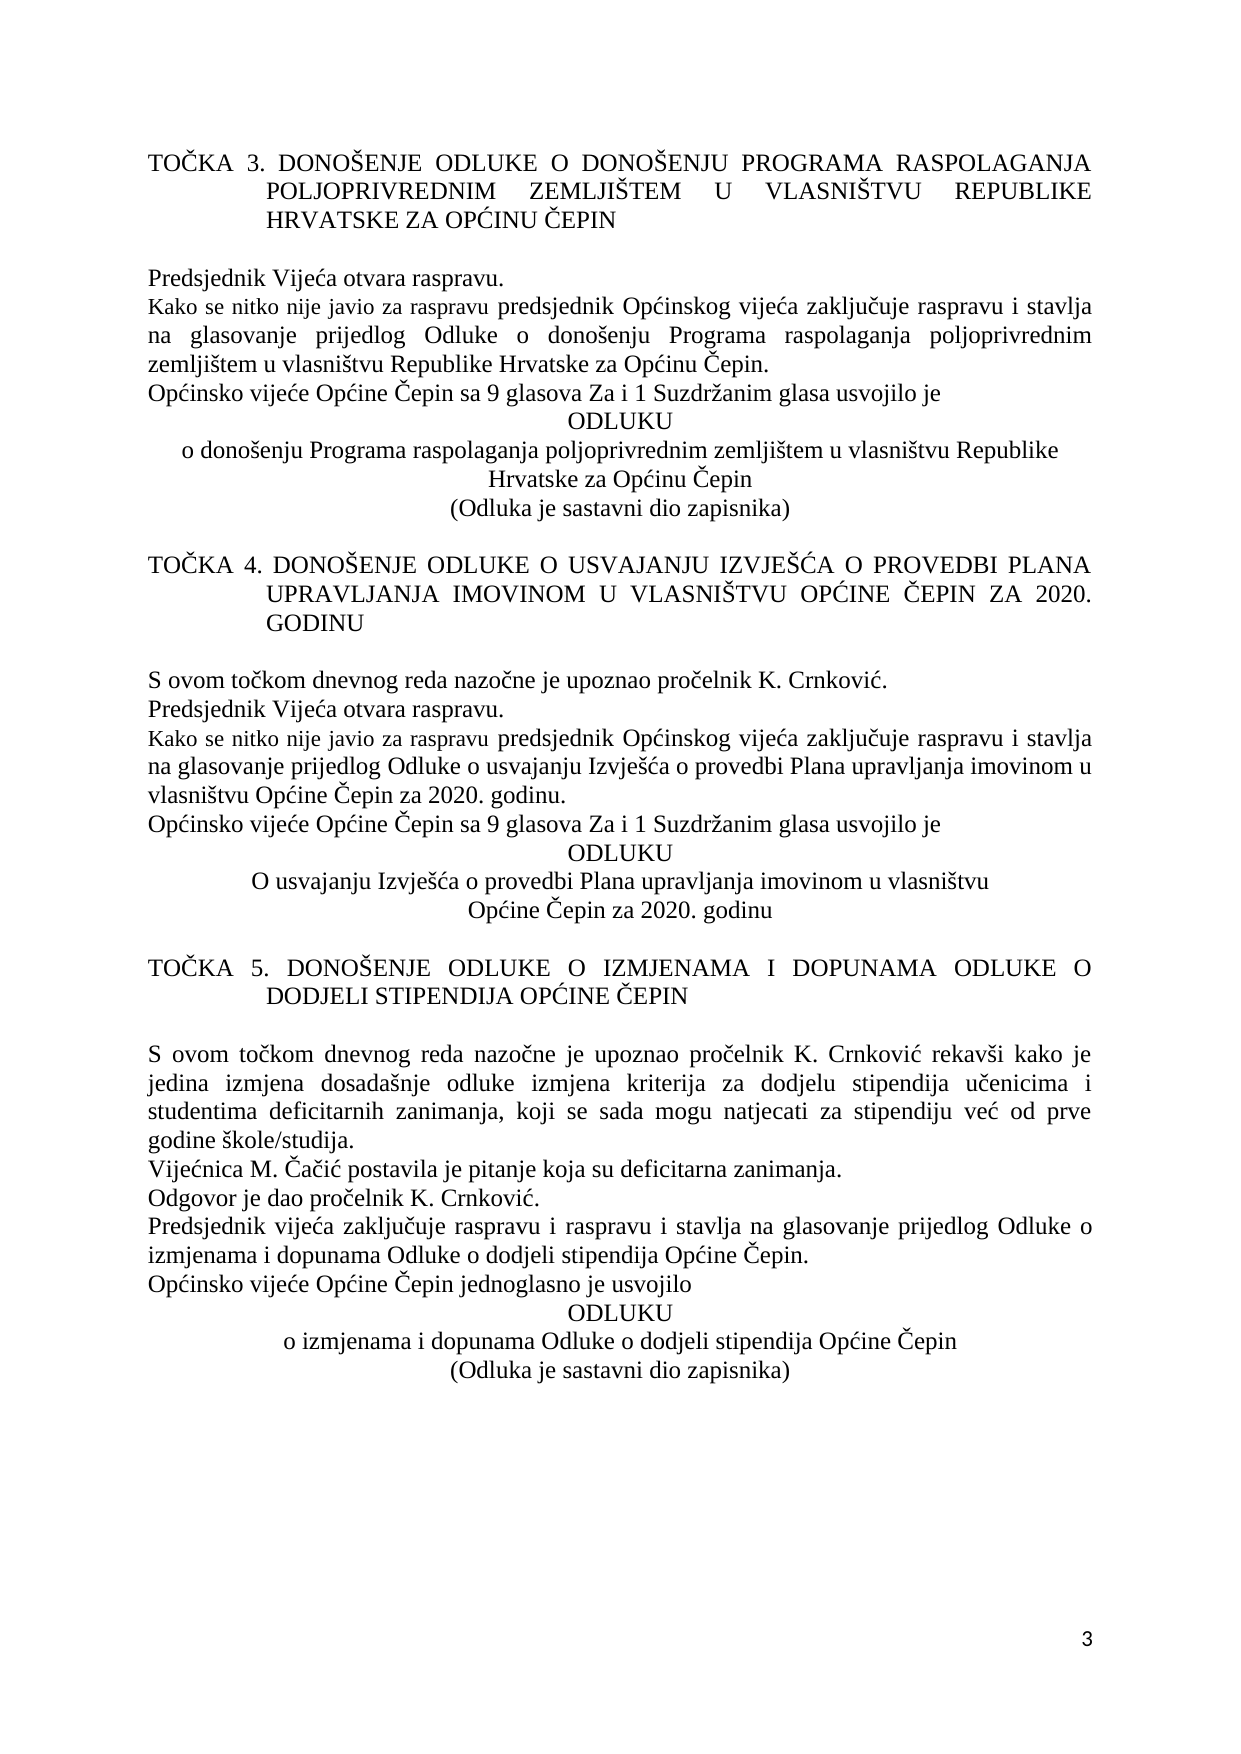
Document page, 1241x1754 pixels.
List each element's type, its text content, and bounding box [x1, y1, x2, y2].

text ODLUKU [148, 406, 1093, 435]
text TOČKA 4. DONOŠENJE ODLUKE O USVAJANJU IZVJEŠĆA O PROVEDBI PLANA UPRAVLJANJA IMOVINOM U VLASNIŠTVU OPĆINE ČEPIN ZA 2020. GODINU [148, 550, 1093, 636]
text o donošenju Programa raspolaganja poljoprivrednim zemljištem u vlasništvu Republike Hrvatske za Općinu Čepin [148, 435, 1093, 493]
text O usvajanju Izvješća o provedbi Plana upravljanja imovinom u vlasništvu [148, 866, 1093, 895]
text Kako se nitko nije javio za raspravu predsjednik Općinskog vijeća zaključuje raspravu i stavlja na glasovanje prijedlog Odluke o donošenju Programa raspolaganja poljoprivrednim zemljištem u vlasništvu Republike Hrvatske za Općinu Čepin. [148, 291, 1093, 378]
text ODLUKU [148, 1298, 1093, 1326]
text Općinsko vijeće Općine Čepin sa 9 glasova Za i 1 Suzdržanim glasa usvojilo je [148, 378, 1093, 406]
text (Odluka je sastavni dio zapisnika) [148, 1355, 1093, 1384]
text Kako se nitko nije javio za raspravu predsjednik Općinskog vijeća zaključuje raspravu i stavlja na glasovanje prijedlog Odluke o usvajanju Izvješća o provedbi Plana upravljanja imovinom u vlasništvu Općine Čepin za 2020. godinu. [148, 723, 1093, 809]
text S ovom točkom dnevnog reda nazočne je upoznao pročelnik K. Crnković. [148, 665, 1093, 694]
text (Odluka je sastavni dio zapisnika) [148, 493, 1093, 521]
text Predsjednik Vijeća otvara raspravu. [148, 263, 1093, 291]
text Predsjednik Vijeća otvara raspravu. [148, 694, 1093, 723]
text S ovom točkom dnevnog reda nazočne je upoznao pročelnik K. Crnković rekavši kako je jedina izmjena dosadašnje odluke izmjena kriterija za dodjelu stipendija učenicima i studentima deficitarnih zanimanja, koji se sada mogu natjecati za stipendiju već od prve godine škole/studija. [148, 1039, 1093, 1154]
text Općine Čepin za 2020. godinu [148, 895, 1093, 924]
text TOČKA 5. DONOŠENJE ODLUKE O IZMJENAMA I DOPUNAMA ODLUKE O DODJELI STIPENDIJA OPĆINE ČEPIN [148, 953, 1093, 1010]
text Vijećnica M. Čačić postavila je pitanje koja su deficitarna zanimanja. [148, 1154, 1093, 1183]
text Predsjednik vijeća zaključuje raspravu i raspravu i stavlja na glasovanje prijedlog Odluke o izmjenama i dopunama Odluke o dodjeli stipendija Općine Čepin. [148, 1211, 1093, 1269]
text Općinsko vijeće Općine Čepin sa 9 glasova Za i 1 Suzdržanim glasa usvojilo je [148, 809, 1093, 838]
text Općinsko vijeće Općine Čepin jednoglasno je usvojilo [148, 1269, 1093, 1298]
text TOČKA 3. DONOŠENJE ODLUKE O DONOŠENJU PROGRAMA RASPOLAGANJA POLJOPRIVREDNIM ZEMLJIŠTEM U VLASNIŠTVU REPUBLIKE HRVATSKE ZA OPĆINU ČEPIN [148, 148, 1093, 234]
text o izmjenama i dopunama Odluke o dodjeli stipendija Općine Čepin [148, 1326, 1093, 1355]
text Odgovor je dao pročelnik K. Crnković. [148, 1183, 1093, 1211]
text ODLUKU [148, 838, 1093, 866]
